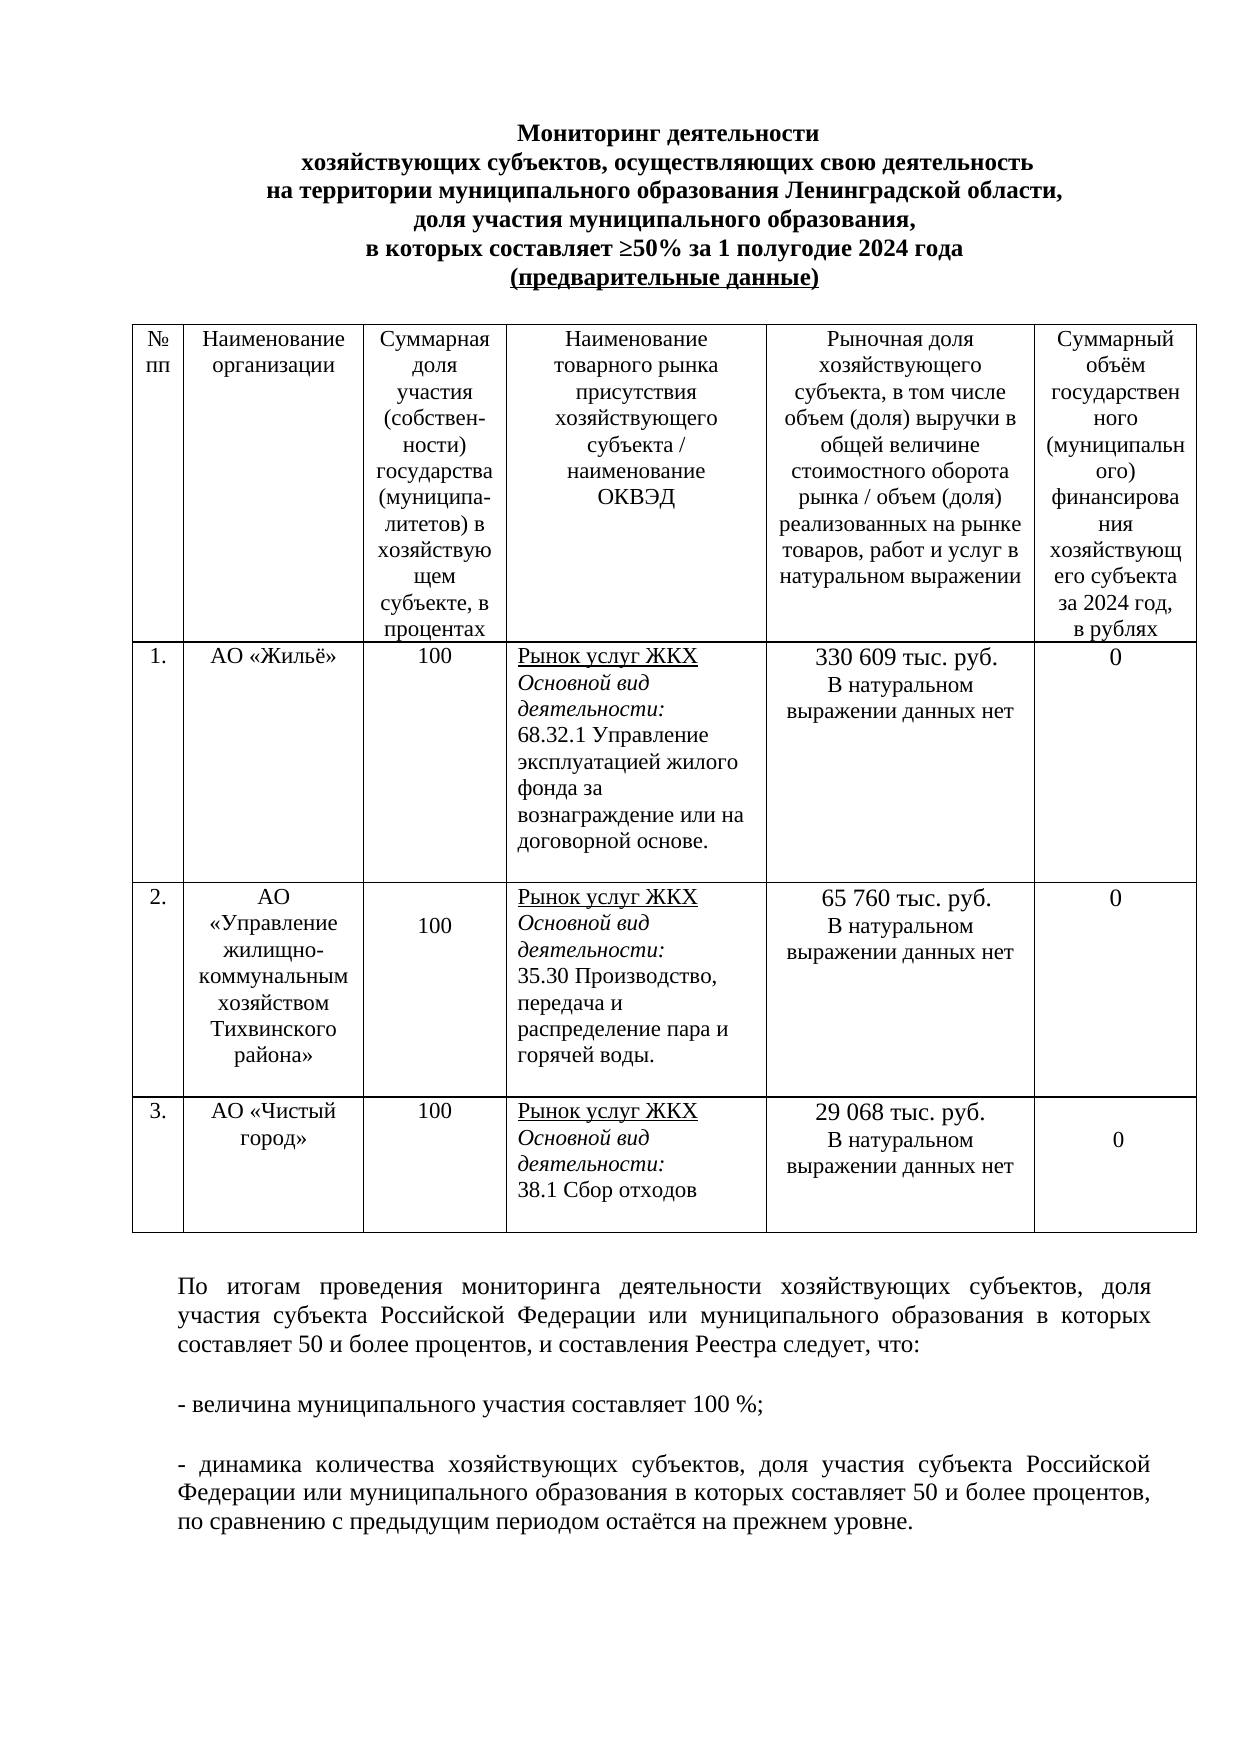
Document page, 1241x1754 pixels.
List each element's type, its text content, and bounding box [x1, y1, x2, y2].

text Мониторинг деятельности [177, 118, 1152, 147]
table_header № пп [133, 325, 183, 641]
table_header Рыночная доля хозяйствующего субъекта, в том числе объем (доля) выручки в общей величине стоимостного оборота рынка / объем (доля) реализованных на рынке товаров, работ и услуг в натуральном выражении [767, 325, 1034, 641]
table_cell 2. [133, 883, 183, 1096]
text хозяйствующих субъектов, осуществляющих свою деятельность [177, 147, 1152, 176]
table_cell 100 [364, 643, 506, 882]
text в которых составляет ≥50% за 1 полугодие 2024 года [177, 233, 1152, 262]
table_cell 0 [1035, 1098, 1196, 1232]
table_cell 100 [364, 883, 506, 1096]
text - динамика количества хозяйствующих субъектов, доля участия субъекта Российской Федерации или муниципального образования в которых составляет 50 и более процентов, по сравнению с предыдущим периодом остаётся на прежнем уровне. [177, 1449, 1152, 1535]
table_cell 65 760 тыс. руб. В натуральном выражении данных нет [767, 883, 1034, 1096]
table_cell 0 [1035, 883, 1196, 1096]
table_header Наименование товарного рынка присутствия хозяйствующего субъекта / наименование ОКВЭД [507, 325, 766, 641]
table_cell АО «Чистый город» [184, 1098, 363, 1232]
table_header Наименование организации [184, 325, 363, 641]
text По итогам проведения мониторинга деятельности хозяйствующих субъектов, доля участия субъекта Российской Федерации или муниципального образования в которых составляет 50 и более процентов, и составления Реестра следует, что: [177, 1271, 1152, 1357]
table_cell АО «Управление жилищно-коммунальным хозяйством Тихвинского района» [184, 883, 363, 1096]
table_cell 1. [133, 643, 183, 882]
table_cell 330 609 тыс. руб. В натуральном выражении данных нет [767, 643, 1034, 882]
text доля участия муниципального образования, [177, 204, 1152, 233]
table_header Суммарная доля участия (собствен-ности) государства (муниципа-литетов) в хозяйствующем субъекте, в процентах [364, 325, 506, 641]
table_cell 29 068 тыс. руб. В натуральном выражении данных нет [767, 1098, 1034, 1232]
table_cell 100 [364, 1098, 506, 1232]
table_cell АО «Жильё» [184, 643, 363, 882]
table_cell Рынок услуг ЖКХ Основной вид деятельности: 35.30 Производство, передача и распределение пара и горячей воды. [507, 883, 766, 1096]
table_header Суммарный объём государственного (муниципального) финансирования хозяйствующего субъекта за 2024 год, в рублях [1035, 325, 1196, 641]
table_cell 3. [133, 1098, 183, 1232]
table_cell 0 [1035, 643, 1196, 882]
text на территории муниципального образования Ленинградской области, [177, 176, 1152, 204]
table_cell Рынок услуг ЖКХ Основной вид деятельности: 38.1 Сбор отходов [507, 1098, 766, 1232]
table_cell Рынок услуг ЖКХ Основной вид деятельности: 68.32.1 Управление эксплуатацией жилого фонда за вознаграждение или на договорной основе. [507, 643, 766, 882]
text - величина муниципального участия составляет 100 %; [177, 1389, 1152, 1417]
text (предварительные данные) [177, 262, 1152, 291]
